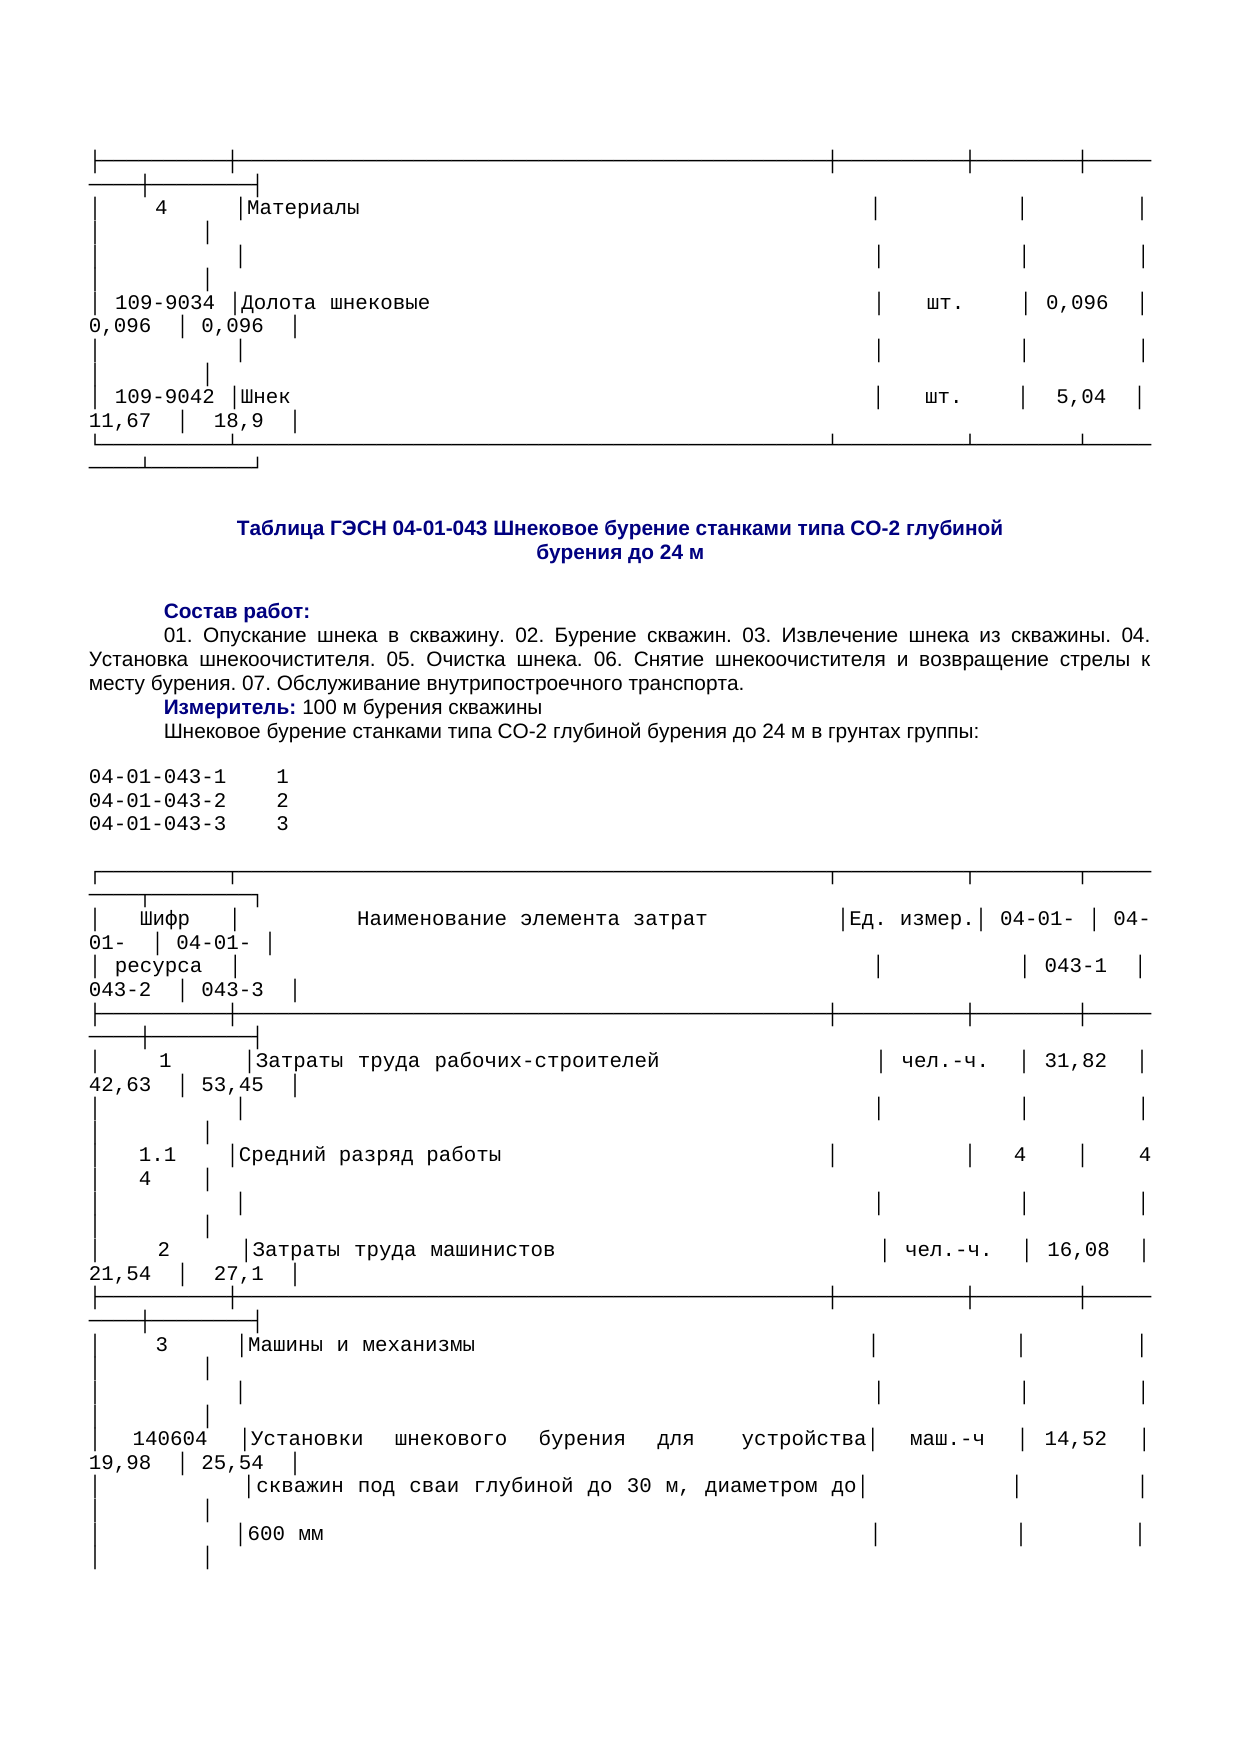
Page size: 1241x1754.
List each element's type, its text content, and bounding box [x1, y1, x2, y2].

text │ 4 │Материалы │ │ │ │ │ [88, 197, 1152, 244]
text │ │ │ │ │ │ │ [88, 339, 1152, 386]
text Измеритель: 100 м бурения скважины [88, 694, 1152, 718]
text │ │600 мм │ │ │ │ │ [88, 1523, 1152, 1570]
list Таблица ГЭСН 04-01-043 Шнековое бурение станками типа СО-2 глубиной бурения до 24 м [88, 516, 1152, 564]
text Шнековое бурение станками типа СО-2 глубиной бурения до 24 м в грунтах группы: [88, 718, 1152, 742]
text ├──────────┼───────────────────────────────────────────────┼──────────┼────────┼─────────┼────────┤ [88, 1286, 1152, 1334]
text │ 109-9034 │Долота шнековые │ шт. │ 0,096 │ 0,096 │ 0,096 │ [88, 292, 1152, 339]
text │ │ │ │ │ │ │ [88, 1381, 1152, 1428]
text ├──────────┼───────────────────────────────────────────────┼──────────┼────────┼─────────┼────────┤ [88, 1003, 1152, 1050]
text │ 140604 │Установки шнекового бурения для устройства│ маш.-ч │ 14,52 │ 19,98 │ 25,54 │ [88, 1428, 1152, 1476]
text │ │ │ │ │ │ │ [88, 244, 1152, 292]
text 04-01-043-2 2 [88, 790, 1152, 813]
text │ 1 │Затраты труда рабочих-строителей │ чел.-ч. │ 31,82 │ 42,63 │ 53,45 │ [88, 1050, 1152, 1097]
text │ │скважин под сваи глубиной до 30 м, диаметром до│ │ │ │ │ [88, 1476, 1152, 1523]
text Состав работ: [88, 599, 1152, 623]
text └──────────┴───────────────────────────────────────────────┴──────────┴────────┴─────────┴────────┘ [88, 434, 1152, 481]
text │ │ │ │ │ │ │ [88, 1097, 1152, 1144]
text │ │ │ │ │ │ │ [88, 1192, 1152, 1239]
text │ Шифр │ Наименование элемента затрат │Ед. измер.│ 04-01- │ 04-01- │ 04-01- │ [88, 908, 1152, 955]
text 01. Опускание шнека в скважину. 02. Бурение скважин. 03. Извлечение шнека из скважины. 04. Установка шнекоочистителя. 05. Очистка шнека. 06. Снятие шнекоочистителя и возвращение стрелы к месту бурения. 07. Обслуживание внутрипостроечного транспорта. [88, 623, 1152, 694]
text │ 2 │Затраты труда машинистов │ чел.-ч. │ 16,08 │ 21,54 │ 27,1 │ [88, 1239, 1152, 1286]
text │ 1.1 │Средний разряд работы │ │ 4 │ 4 │ 4 │ [88, 1144, 1152, 1192]
text ┌──────────┬───────────────────────────────────────────────┬──────────┬────────┬─────────┬────────┐ [88, 861, 1152, 908]
text ├──────────┼───────────────────────────────────────────────┼──────────┼────────┼─────────┼────────┤ [88, 150, 1152, 197]
text │ ресурса │ │ │ 043-1 │ 043-2 │ 043-3 │ [88, 955, 1152, 1003]
text 04-01-043-3 3 [88, 813, 1152, 837]
text │ 109-9042 │Шнек │ шт. │ 5,04 │ 11,67 │ 18,9 │ [88, 386, 1152, 434]
text │ 3 │Машины и механизмы │ │ │ │ │ [88, 1334, 1152, 1381]
text 04-01-043-1 1 [88, 766, 1152, 790]
